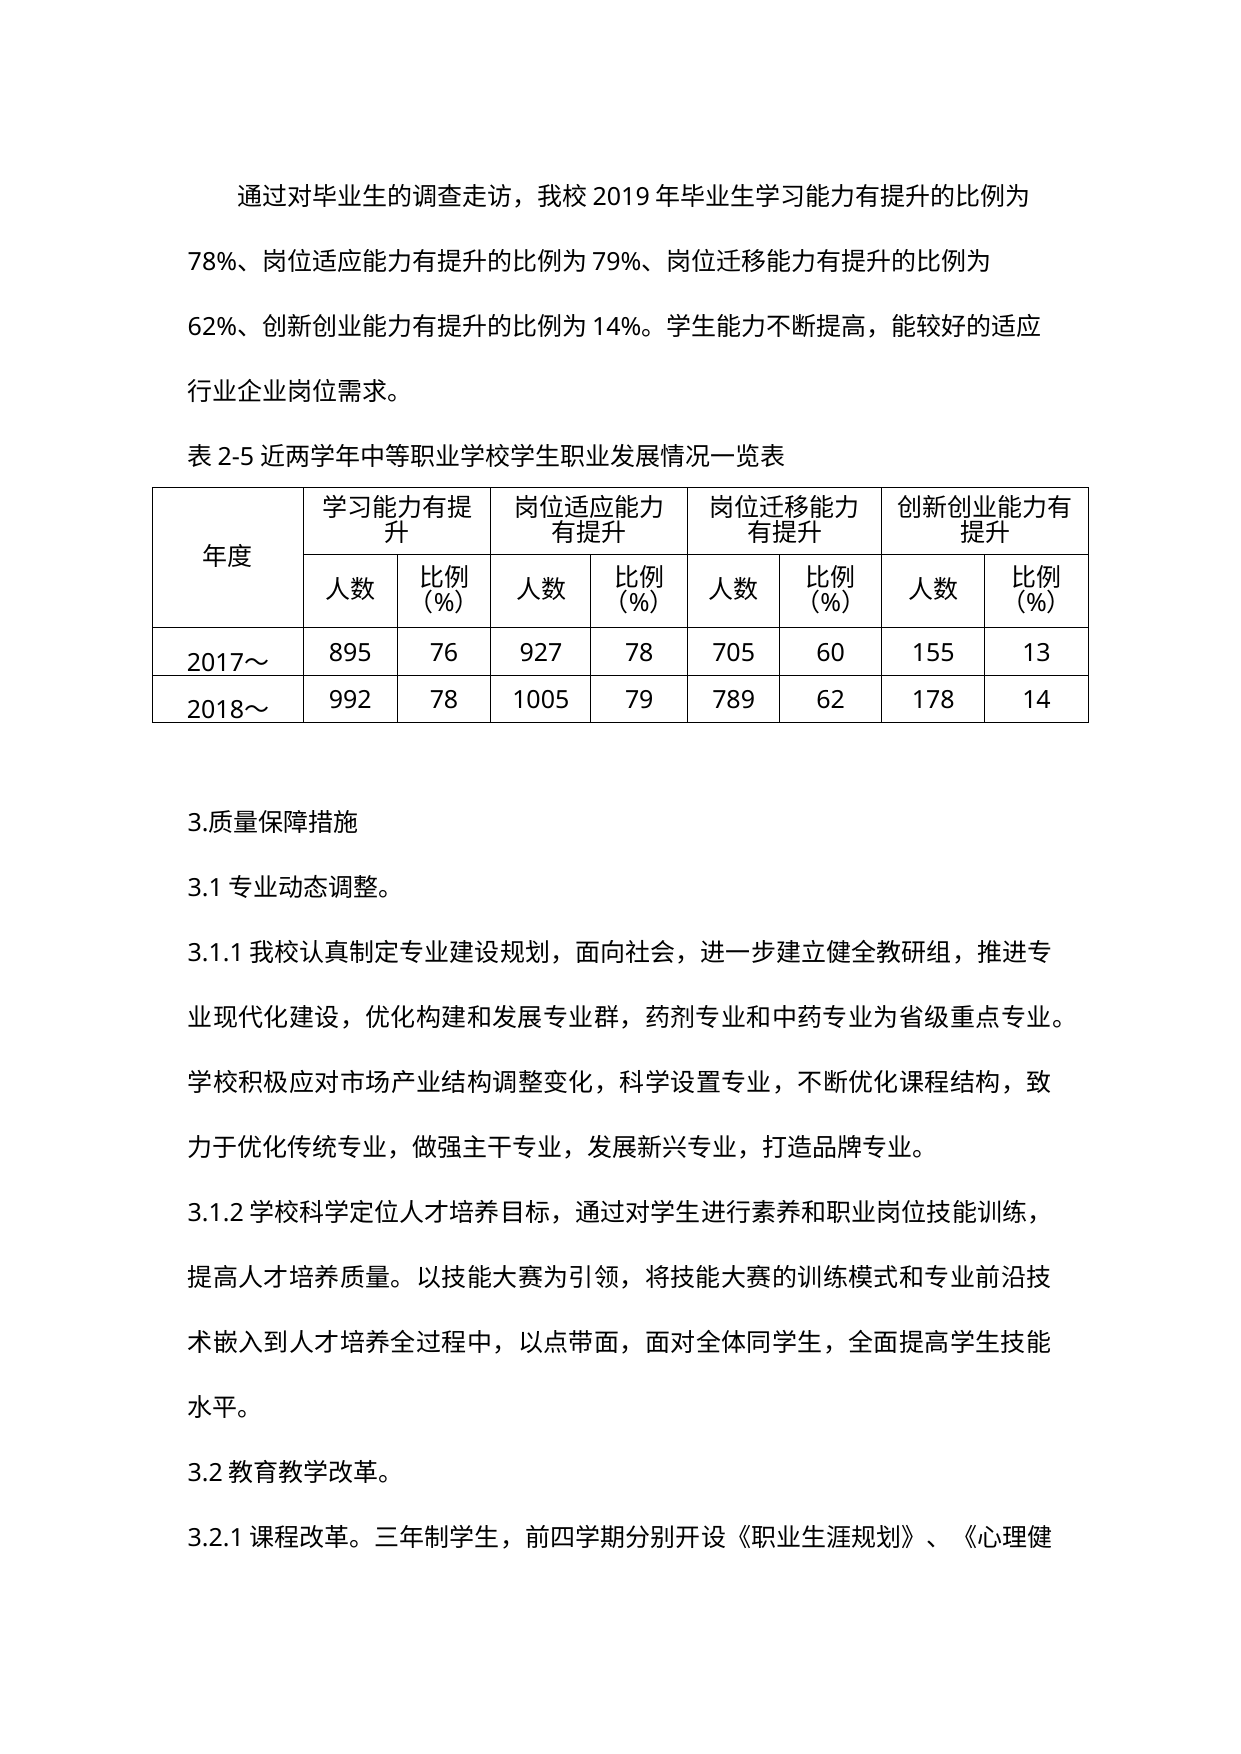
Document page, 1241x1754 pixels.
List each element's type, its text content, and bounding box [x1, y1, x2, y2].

table_cell 人数 [688, 555, 779, 627]
table_cell 13 [985, 628, 1088, 674]
table_cell 705 [688, 628, 779, 674]
table_cell 比例（%） [398, 555, 490, 627]
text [187, 1178, 1053, 1568]
text 3.质量保障措施 3.1专业动态调整。 3.1.1我校认真制定专业建设规划，面向社会，进一步建立健全教研组，推进专业现代化建设，优化构建和发展专业群，药剂专业和中药专业为省级重点专业。学校积极应对市场产业结构调整变化，科学设置专业，不断优化课程结构，致力于优化传统专业，做强主干专业，发展新兴专业，打造品牌专业。 [187, 788, 1053, 1178]
table_header 学习能力有提升 [304, 488, 490, 554]
table_cell 1005 [491, 676, 590, 722]
table_cell 人数 [304, 555, 397, 627]
table_cell 62 [780, 676, 881, 722]
table_cell 人数 [491, 555, 590, 627]
table_cell 178 [882, 676, 984, 722]
table_cell 比例（%） [780, 555, 881, 627]
table_cell 14 [985, 676, 1088, 722]
table_header 创新创业能力有提升 [882, 488, 1088, 554]
table_cell 比例（%） [985, 555, 1088, 627]
text 通过对毕业生的调查走访，我校2019年毕业生学习能力有提升的比例为78%、岗位适应能力有提升的比例为79%、岗位迁移能力有提升的比例为62%、创新创业能力有提升的比例为14%。学生能力不断提高，能较好的适应行业企业岗位需求。 表2-5 近两学年中等职业学校学生职业发展情况一览表 [187, 162, 1053, 487]
table_header 岗位适应能力有提升 [491, 488, 687, 554]
table_cell 人数 [882, 555, 984, 627]
table_cell 2018～2019 [153, 676, 303, 722]
table_cell 927 [491, 628, 590, 674]
table_cell 789 [688, 676, 779, 722]
table_cell 60 [780, 628, 881, 674]
table_cell 992 [304, 676, 397, 722]
table_cell 比例（%） [591, 555, 687, 627]
table_header 年度 [153, 488, 303, 627]
table_cell 79 [591, 676, 687, 722]
table_cell 78 [398, 676, 490, 722]
table_cell 155 [882, 628, 984, 674]
table_cell 2017～2018 [153, 628, 303, 674]
table_cell 76 [398, 628, 490, 674]
table_cell 78 [591, 628, 687, 674]
table_header 岗位迁移能力有提升 [688, 488, 881, 554]
table_cell 895 [304, 628, 397, 674]
